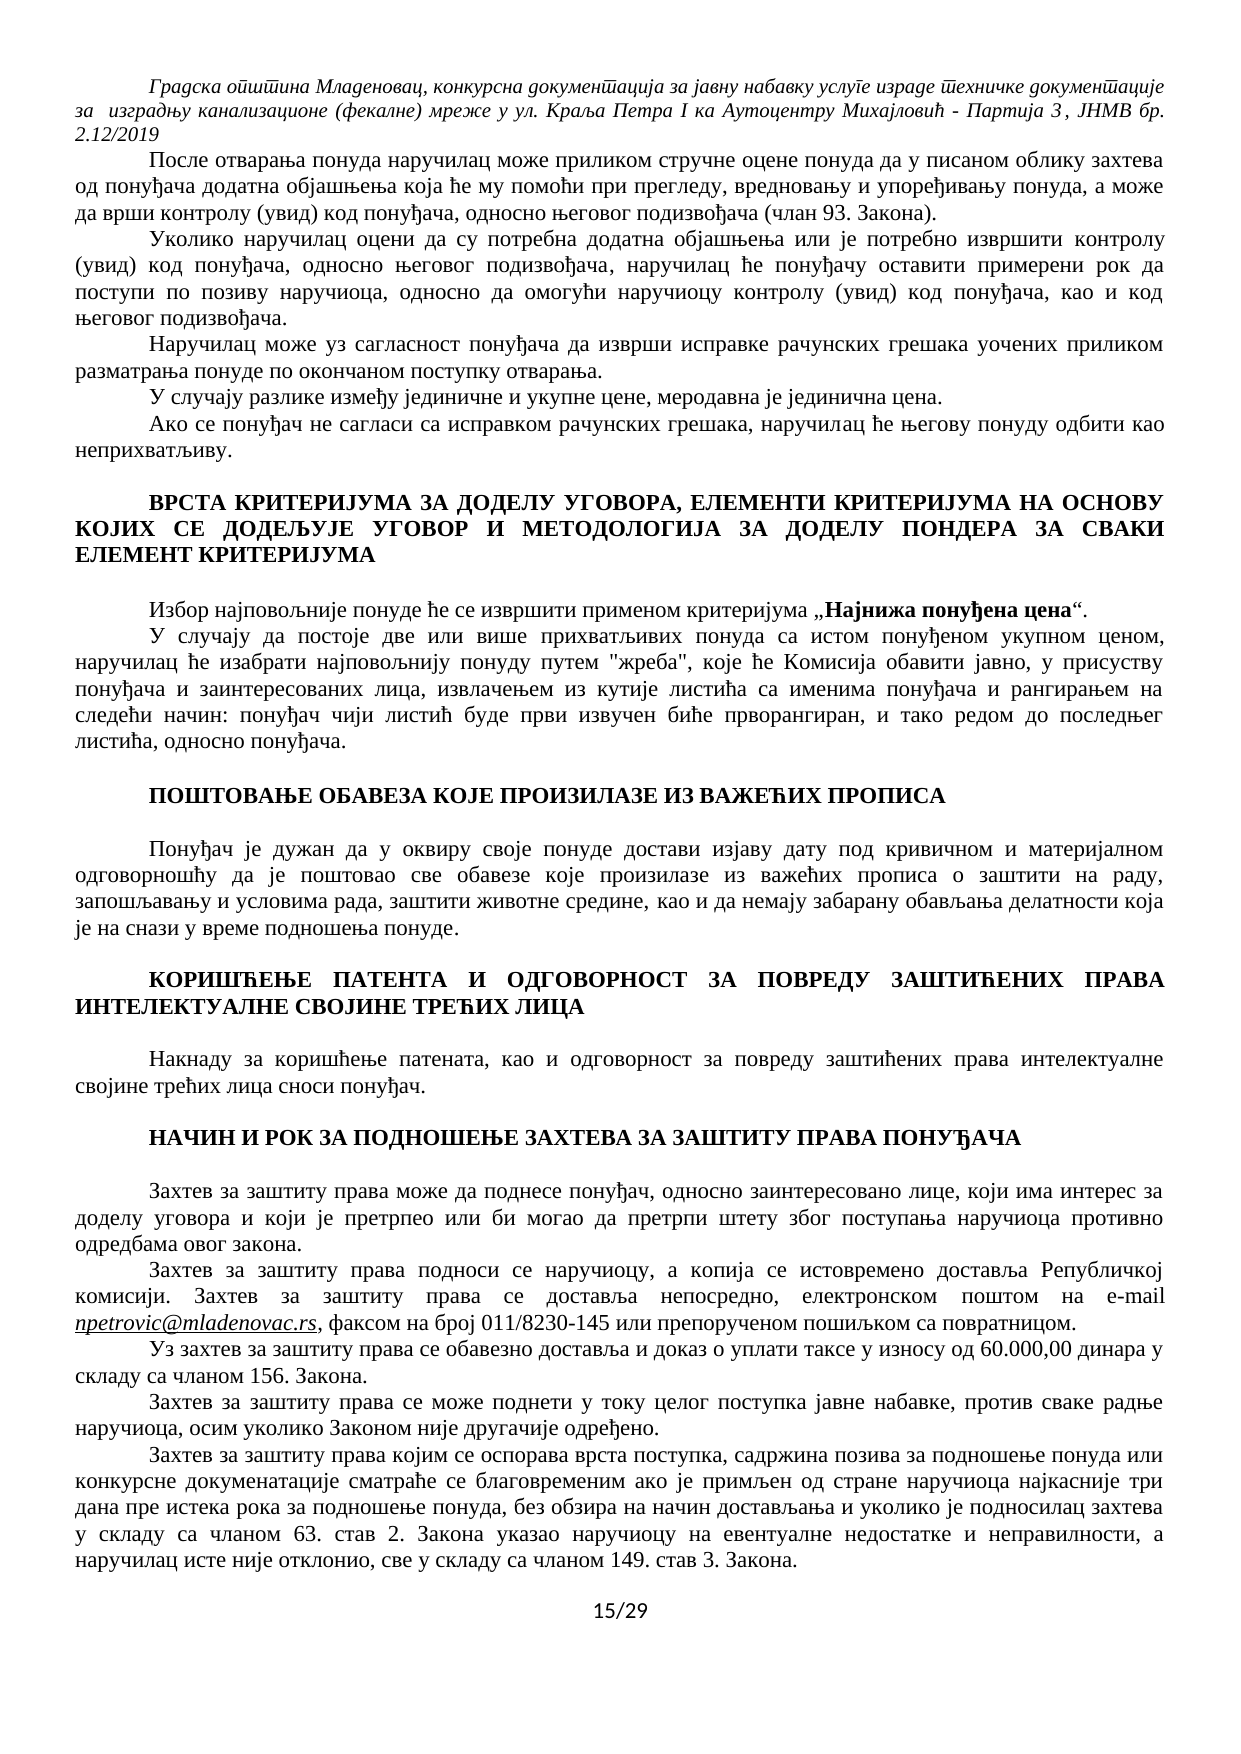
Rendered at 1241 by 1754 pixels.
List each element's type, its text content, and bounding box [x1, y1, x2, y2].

text ВРСТА КРИТЕРИЈУМА ЗА ДОДЕЛУ УГОВОРА, ЕЛЕМЕНТИ КРИТЕРИЈУМА НА ОСНОВУ КОЈИХ СЕ ДОДЕЉУЈЕ УГОВОР И МЕТОДОЛОГИЈА ЗА ДОДЕЛУ ПОНДЕРА ЗА СВАКИ ЕЛЕМЕНТ КРИТЕРИЈУМА [75, 489, 1165, 568]
text Избор најповољније понуде ће се извршити применом критеријума „Најнижа понуђена цена“. [75, 596, 1165, 622]
text Захтев за заштиту права подноси се наручиоцу, а копија се истовремено доставља Републичкој комисији. Захтев за заштиту права се доставља непосредно, електронском поштом на e-mail npetrovic@mladenovac.rs, факсом на број 011/8230-145 или препорученом пошиљком са повратницом. [75, 1256, 1165, 1335]
text Захтев за заштиту права се може поднети у току целог поступка јавне набавке, против сваке радње наручиоца, осим уколико Законом није другачије одређено. [75, 1388, 1165, 1441]
text Ако се понуђач не сагласи са исправком рачунских грешака, наручилац ће његову понуду одбити као неприхватљиву. [75, 409, 1165, 462]
text Захтев за заштиту права може да поднесе понуђач, односно заинтересовано лице, који има интерес за доделу уговора и који је претрпео или би могао да претрпи штету због поступања наручиоца противно одредбама овог закона. [75, 1177, 1165, 1256]
text КОРИШЋЕЊЕ ПАТЕНТА И ОДГОВОРНОСТ ЗА ПОВРЕДУ ЗАШТИЋЕНИХ ПРАВА ИНТЕЛЕКТУАЛНЕ СВОЈИНЕ ТРЕЋИХ ЛИЦА [75, 966, 1165, 1019]
text Захтев за заштиту права којим се оспорава врста поступка, садржина позива за подношење понуда или конкурсне докуменатације сматраће се благовременим ако је примљен од стране наручиоца најкасније три дана пре истека рока за подношење понуда, без обзира на начин достављања и уколико је подносилац захтева у складу са чланом 63. став 2. Закона указао наручиоцу на евентуалне недостатке и неправилности, а наручилац исте није отклонио, све у складу са чланом 149. став 3. Закона. [75, 1441, 1165, 1572]
text Уз захтев за заштиту права се обавезно доставља и доказ о уплати таксе у износу од 60.000,00 динара у складу са чланом 156. Закона. [75, 1335, 1165, 1388]
text Наручилац може уз сагласност понуђача да изврши исправке рачунских грешака уочених приликом разматрања понуде по окончаном поступку отварања. [75, 331, 1165, 383]
text У случају да постоје две или више прихватљивих понуда са истом понуђеном укупном ценом, наручилац ће изабрати најповољнију понуду путем "жреба", које ће Комисија обавити јавно, у присуству понуђача и заинтересованих лица, извлачењем из кутије листића са именима понуђача и рангирањем на следећи начин: понуђач чији листић буде први извучен биће прворангиран, и тако редом до последњег листића, односно понуђача. [75, 622, 1165, 754]
text Уколико наручилац оцени да су потребна додатна објашњења или је потребно извршити контролу (увид) код понуђача, односно његовог подизвођача, наручилац ће понуђачу оставити примерени рок да поступи по позиву наручиоца, односно да омогући наручиоцу контролу (увид) код понуђача, као и код његовог подизвођача. [75, 225, 1165, 331]
text Понуђач је дужан да у оквиру своје понуде достави изјаву дату под кривичном и материјалном одговорношћу да је поштовао све обавезе које произилазе из важећих прописа о заштити на раду, запошљавању и условима рада, заштити животне средине, као и да немају забарану обављања делатности која је на снази у време подношења понуде. [75, 834, 1165, 940]
text ПОШТОВАЊЕ ОБАВЕЗА КОЈЕ ПРОИЗИЛАЗЕ ИЗ ВАЖЕЋИХ ПРОПИСА [75, 782, 1165, 808]
text После отварања понуда наручилац може приликом стручне оцене понуда да у писаном облику захтева од понуђача додатна објашњења која ће му помоћи при прегледу, вредновању и упоређивању понуда, а може да врши контролу (увид) код понуђача, односно његовог подизвођача (члан 93. Закона). [75, 146, 1165, 225]
text Накнаду за коришћење патената, као и одговорност за повреду заштићених права интелектуалне својине трећих лица сноси понуђач. [75, 1045, 1165, 1098]
text НАЧИН И РОК ЗА ПОДНОШЕЊЕ ЗАХТЕВА ЗА ЗАШТИТУ ПРАВА ПОНУЂАЧА [75, 1124, 1165, 1151]
text У случају разлике између јединичне и укупне цене, меродавна је јединична цена. [75, 383, 1165, 409]
